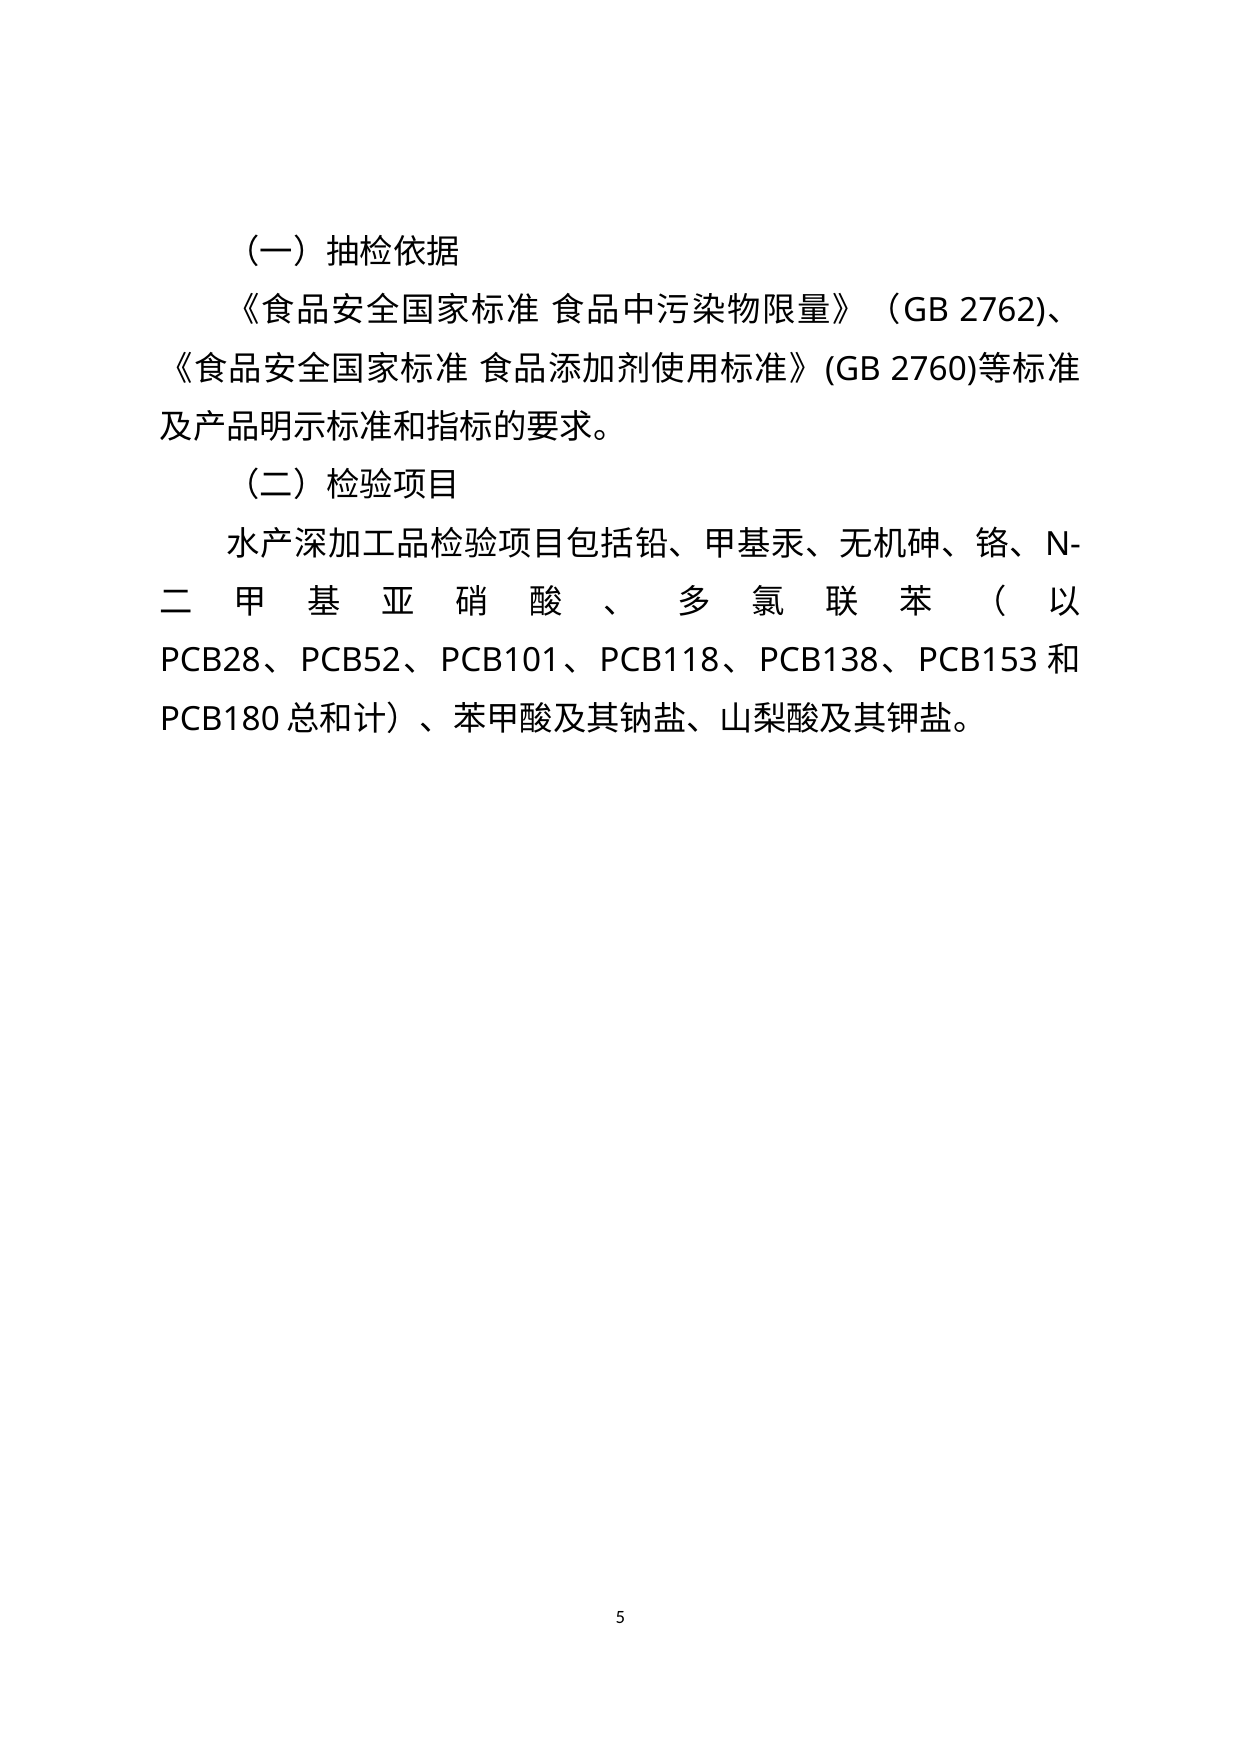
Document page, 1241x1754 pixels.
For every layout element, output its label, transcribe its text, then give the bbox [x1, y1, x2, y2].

list （一）抽检依据 [159, 217, 1081, 275]
text （二）检验项目 [159, 450, 1081, 508]
text 水产深加工品检验项目包括铅、甲基汞、无机砷、铬、N-二甲基亚硝酸、多氯联苯（以PCB28、PCB52、PCB101、PCB118、PCB138、PCB153和PCB180总和计）、苯甲酸及其钠盐、山梨酸及其钾盐。 [159, 508, 1081, 742]
text 《食品安全国家标准 食品中污染物限量》（GB 2762)、《食品安全国家标准 食品添加剂使用标准》(GB 2760)等标准及产品明示标准和指标的要求。 [159, 275, 1081, 450]
